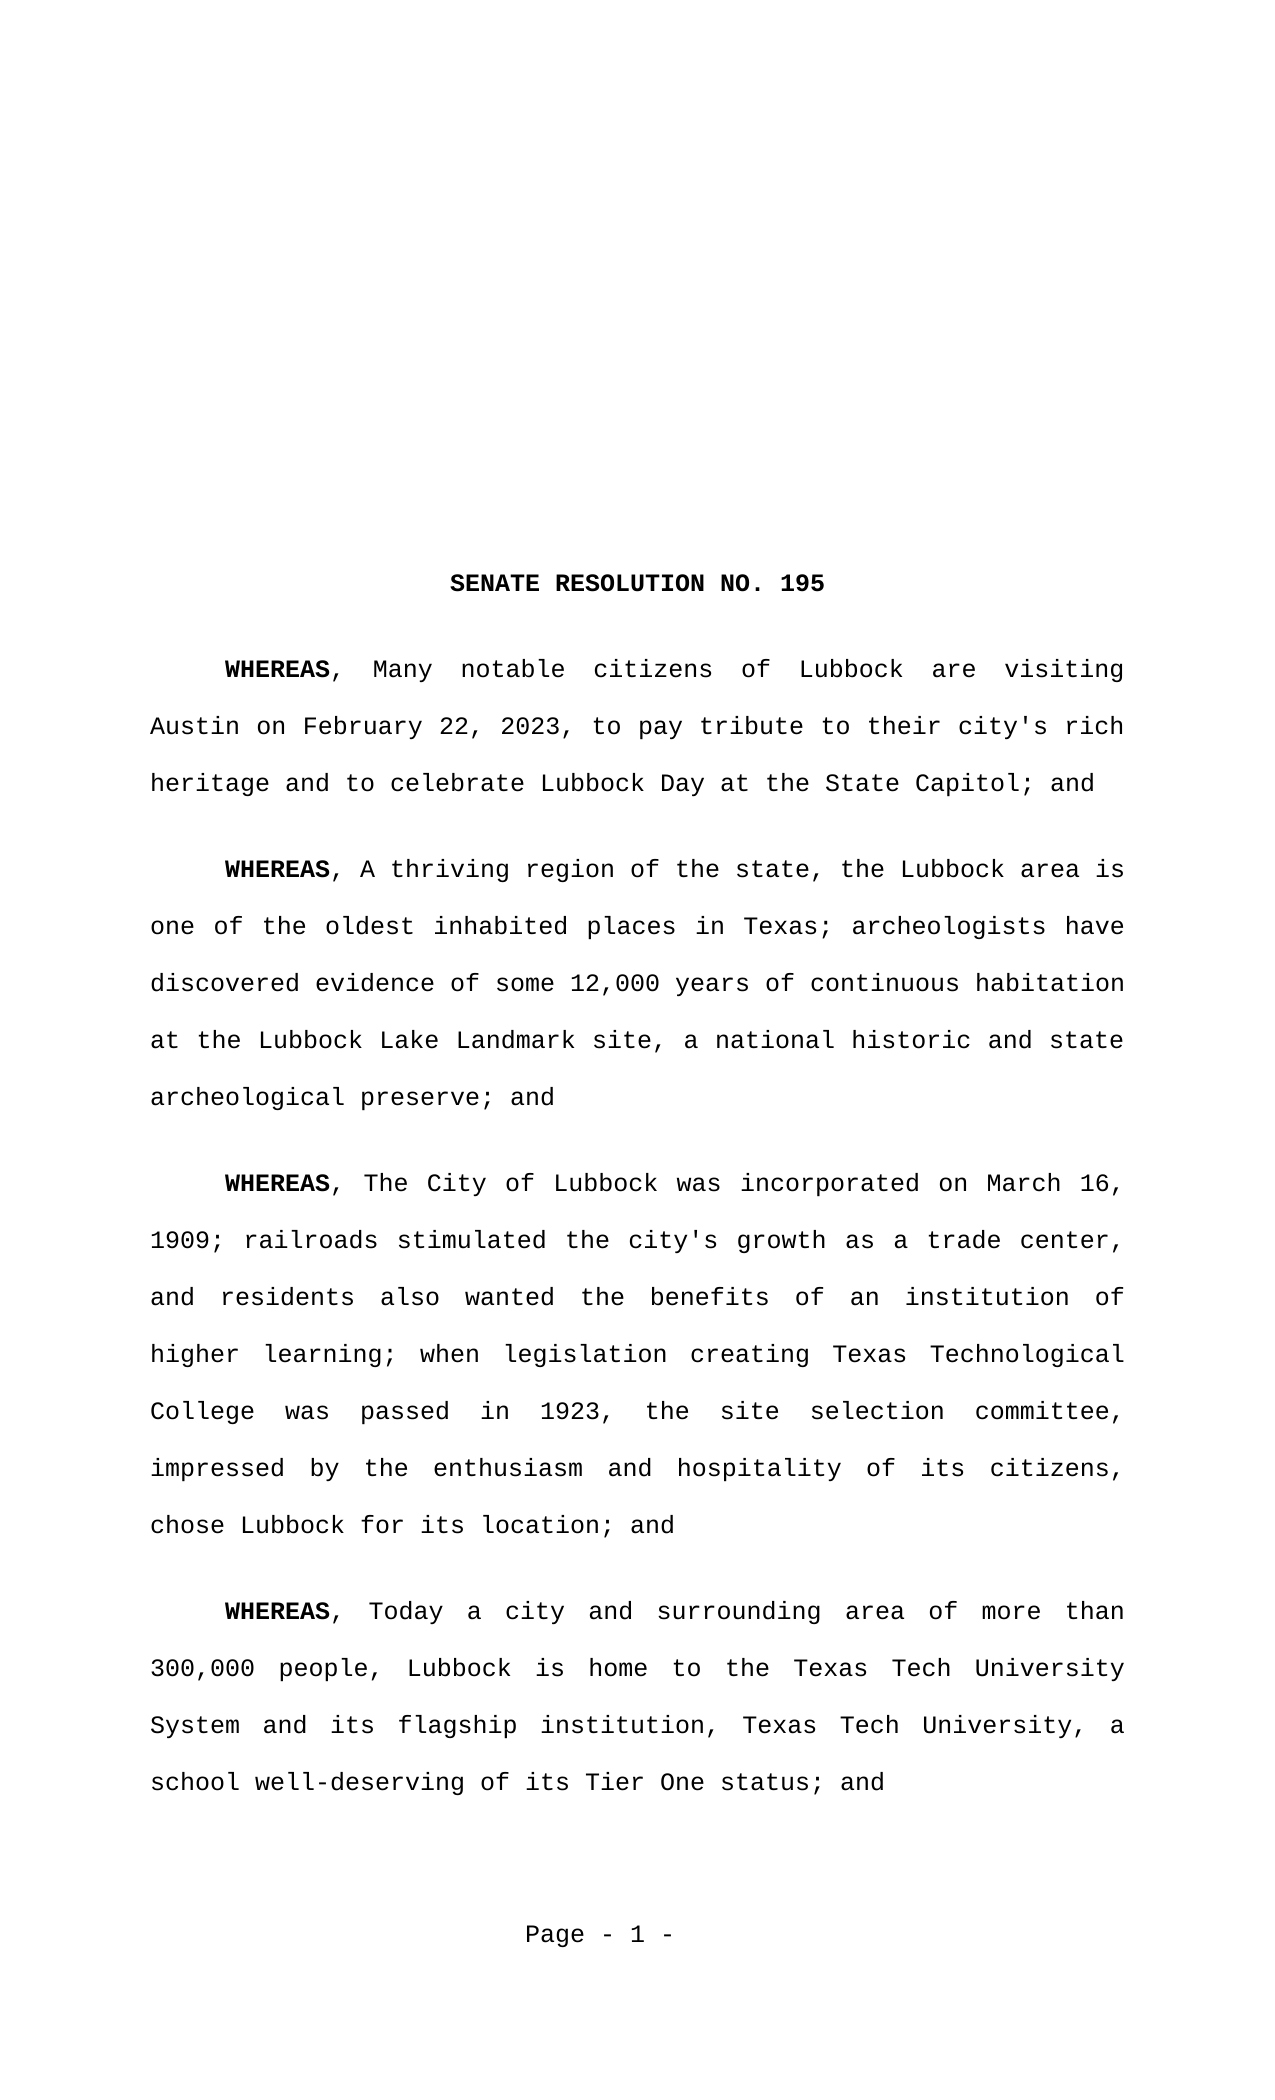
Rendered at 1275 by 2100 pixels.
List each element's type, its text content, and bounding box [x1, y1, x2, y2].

text WHEREAS, The City of Lubbock was incorporated on March 16, 1909; railroads stimulated the city's growth as a trade center, and residents also wanted the benefits of an institution of higher learning; when legislation creating Texas Technological College was passed in 1923, the site selection committee, impressed by the enthusiasm and hospitality of its citizens, chose Lubbock for its location; and [150, 1170, 1125, 1541]
text WHEREAS, Today a city and surrounding area of more than 300,000 people, Lubbock is home to the Texas Tech University System and its flagship institution, Texas Tech University, a school well-deserving of its Tier One status; and [150, 1598, 1125, 1798]
text WHEREAS, A thriving region of the state, the Lubbock area is one of the oldest inhabited places in Texas; archeologists have discovered evidence of some 12,000 years of continuous habitation at the Lubbock Lake Landmark site, a national historic and state archeological preserve; and [150, 856, 1125, 1113]
text SENATE RESOLUTION NO. 195 [150, 571, 1125, 599]
text WHEREAS, Many notable citizens of Lubbock are visiting Austin on February 22, 2023, to pay tribute to their city's rich heritage and to celebrate Lubbock Day at the State Capitol; and [150, 656, 1125, 799]
